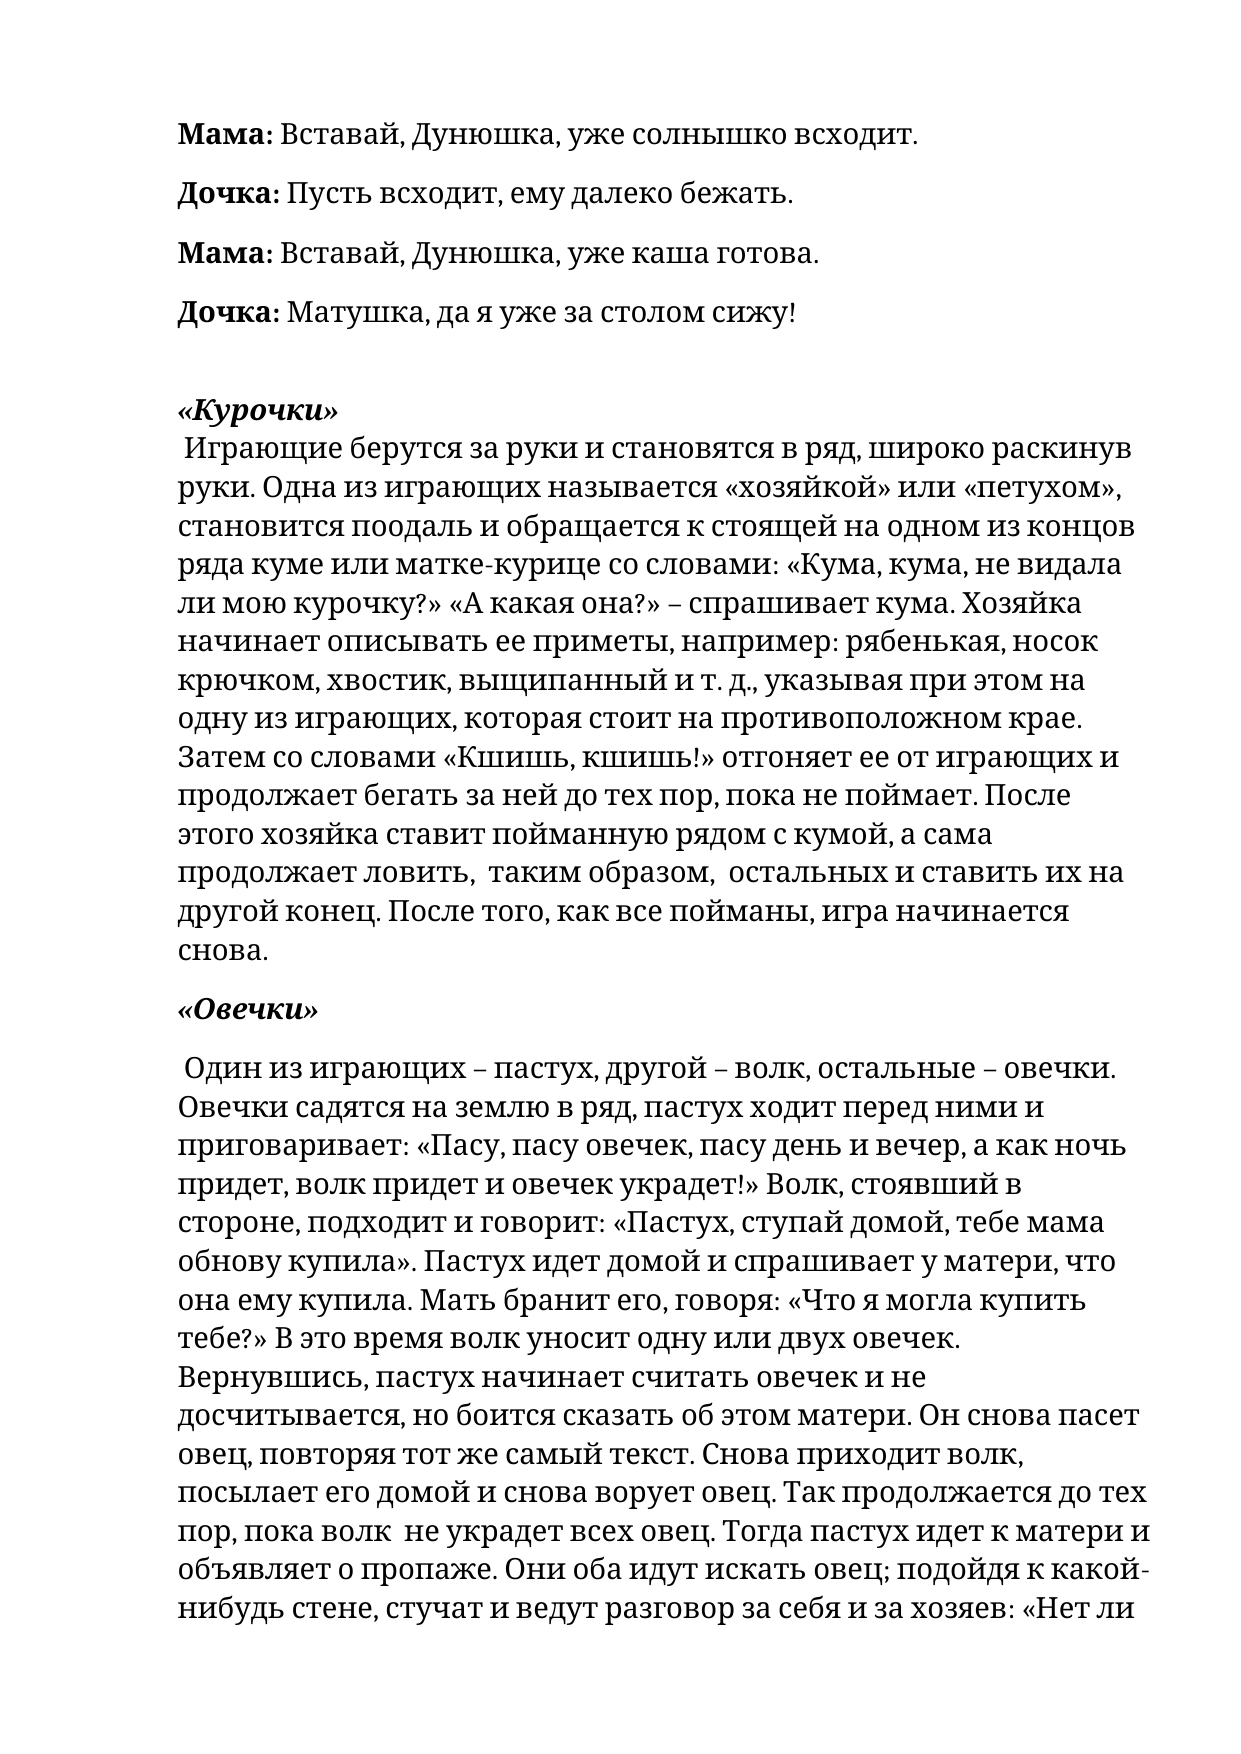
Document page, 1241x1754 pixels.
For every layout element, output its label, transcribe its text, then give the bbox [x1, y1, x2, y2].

text Мама: Вставай, Дунюшка, уже каша готова. [177, 237, 1152, 270]
text Дочка: Пусть всходит, ему далеко бежать. [177, 177, 1152, 211]
text Дочка: Матушка, да я уже за столом сижу! [177, 296, 1152, 330]
text «Курочки» Играющие берутся за руки и становятся в ряд, широко раскинув руки. Одна из играющих называется «хозяйкой» или «петухом», становится поодаль и обращается к стоящей на одном из концов ряда куме или матке-курице со словами: «Кума, кума, не видала ли мою курочку?» «А какая она?» – спрашивает кума. Хозяйка начинает описывать ее приметы, например: рябенькая, носок крючком, хвостик, выщипанный и т. д., указывая при этом на одну из играющих, которая стоит на противоположном крае. Затем со словами «Кшишь, кшишь!» отгоняет ее от играющих и продолжает бегать за ней до тех пор, пока не поймает. После этого хозяйка ставит пойманную рядом с кумой, а сама продолжает ловить, таким образом, остальных и ставить их на другой конец. После того, как все пойманы, игра начинается снова. [177, 356, 1152, 967]
text «Овечки» [177, 993, 1152, 1027]
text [177, 1052, 1152, 1626]
text Мама: Вставай, Дунюшка, уже солнышко всходит. [177, 118, 1152, 152]
